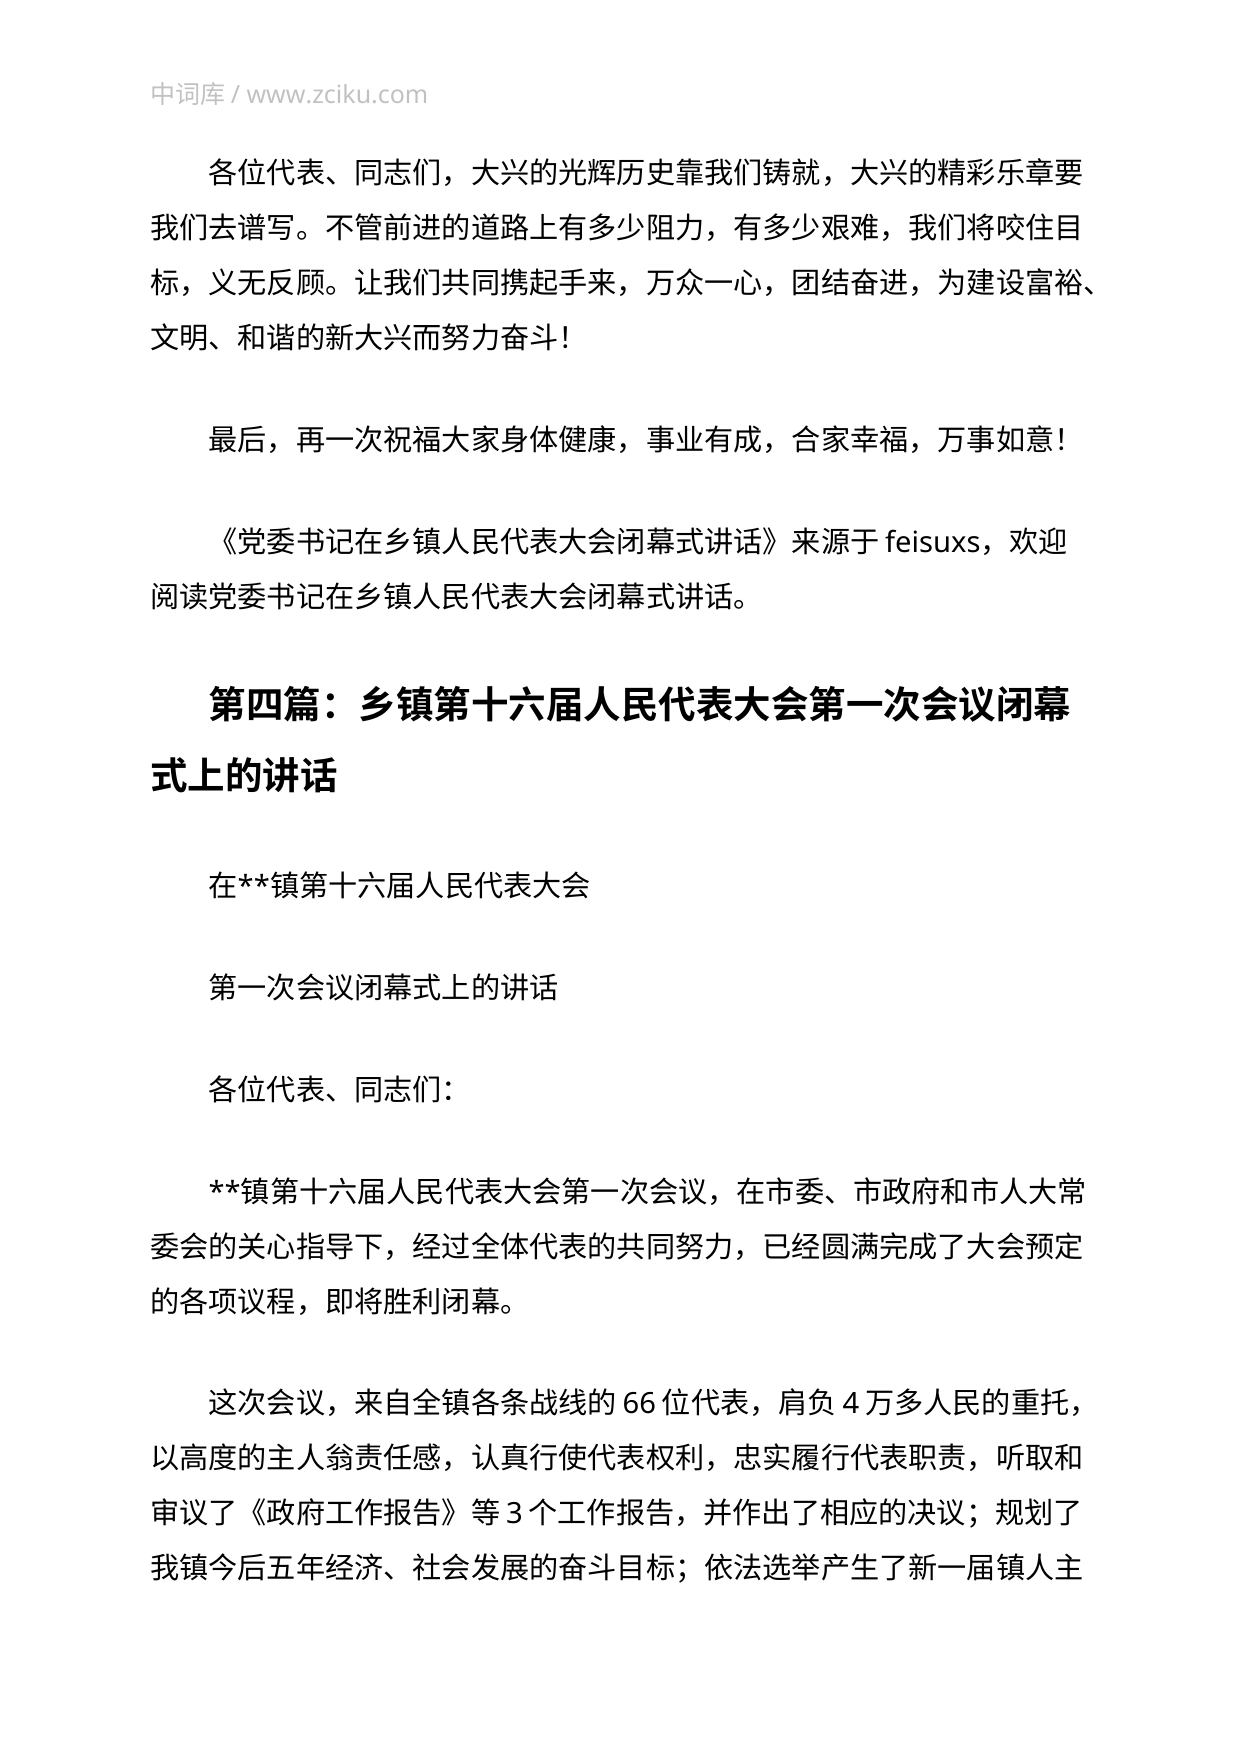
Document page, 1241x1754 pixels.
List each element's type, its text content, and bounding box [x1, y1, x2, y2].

text 各位代表、同志们： [150, 1067, 1090, 1109]
text 在**镇第十六届人民代表大会 [150, 863, 1090, 905]
text 各位代表、同志们，大兴的光辉历史靠我们铸就，大兴的精彩乐章要我们去谱写。不管前进的道路上有多少阻力，有多少艰难，我们将咬住目标，义无反顾。让我们共同携起手来，万众一心，团结奋进，为建设富裕、文明、和谐的新大兴而努力奋斗！ [150, 150, 1090, 357]
text 《党委书记在乡镇人民代表大会闭幕式讲话》来源于feisuxs，欢迎阅读党委书记在乡镇人民代表大会闭幕式讲话。 [150, 518, 1090, 616]
text 第一次会议闭幕式上的讲话 [150, 965, 1090, 1007]
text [150, 1380, 1090, 1587]
text 第四篇：乡镇第十六届人民代表大会第一次会议闭幕式上的讲话 [150, 675, 1090, 800]
text **镇第十六届人民代表大会第一次会议，在市委、市政府和市人大常委会的关心指导下，经过全体代表的共同努力，已经圆满完成了大会预定的各项议程，即将胜利闭幕。 [150, 1168, 1090, 1321]
text 最后，再一次祝福大家身体健康，事业有成，合家幸福，万事如意！ [150, 416, 1090, 459]
